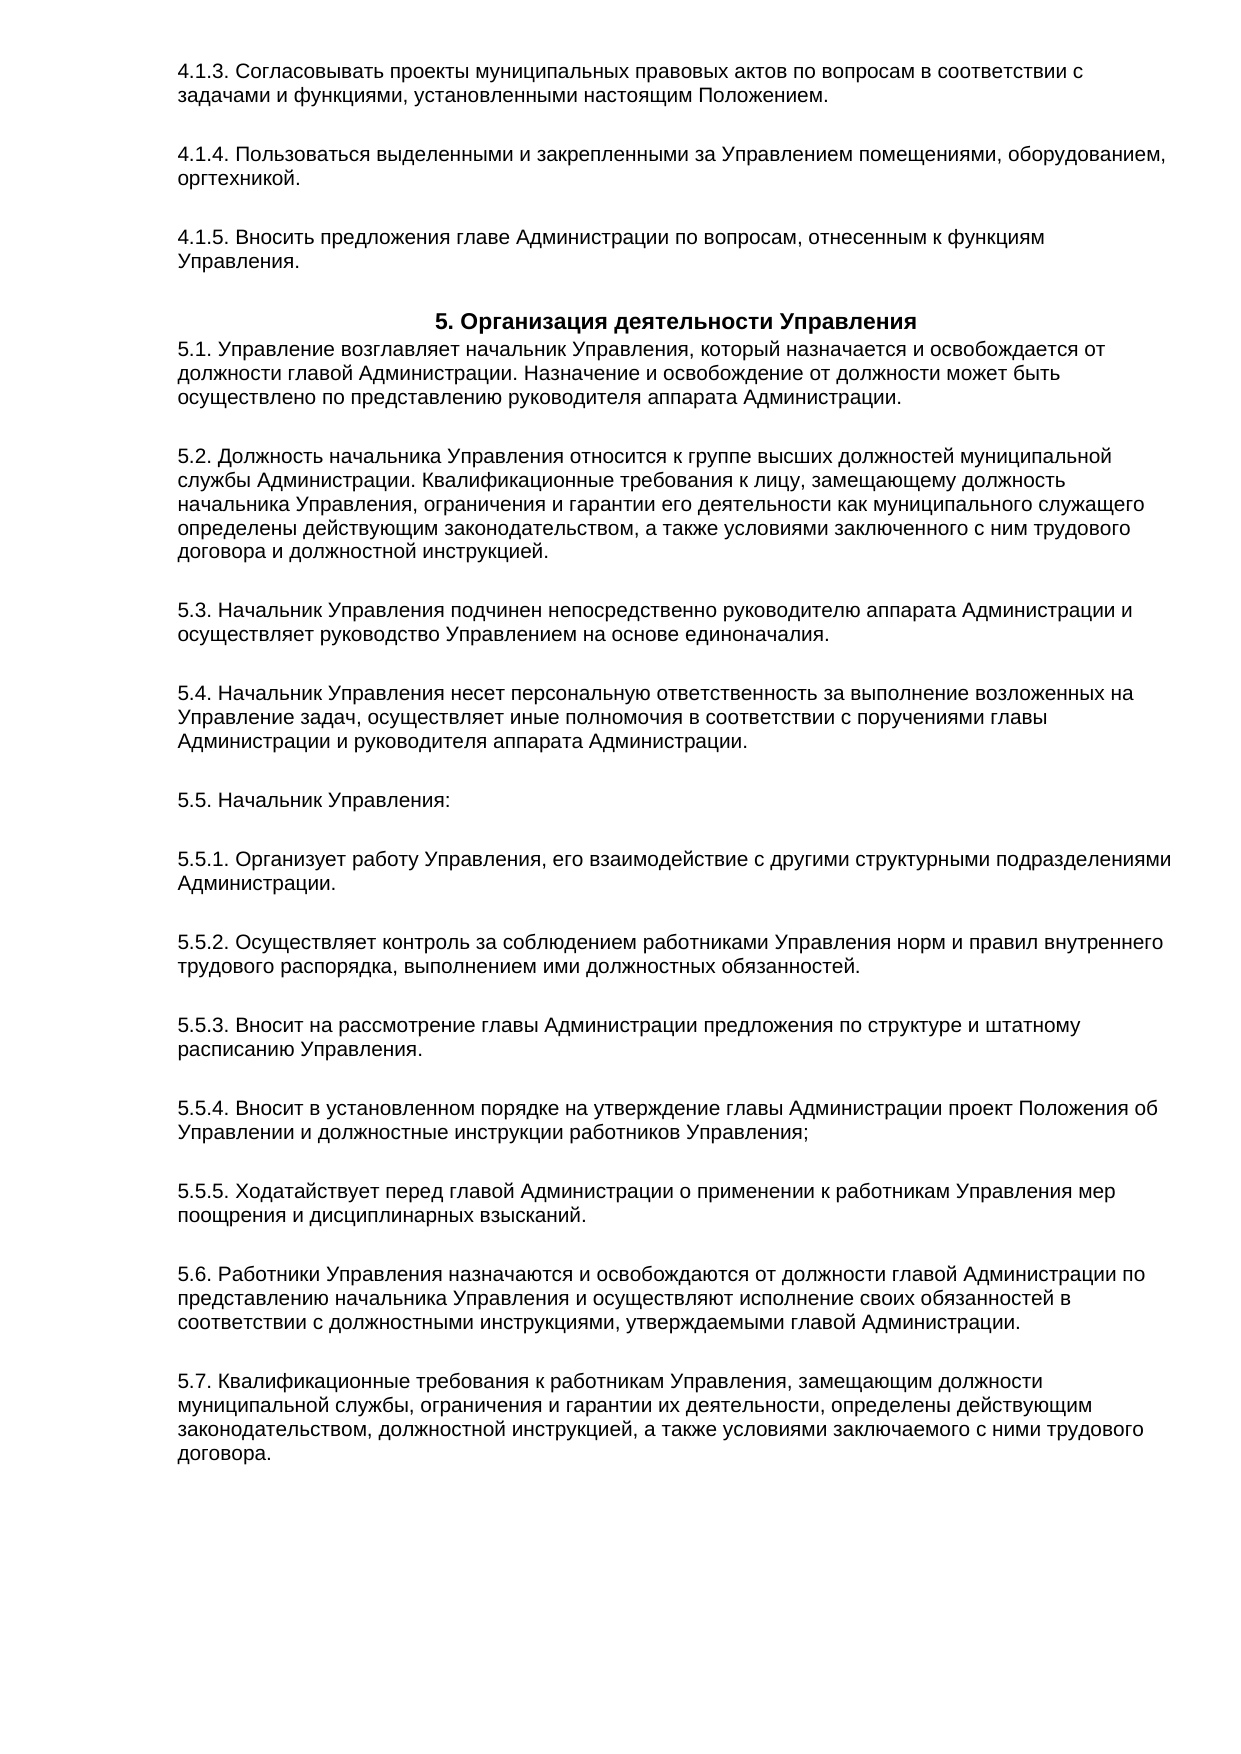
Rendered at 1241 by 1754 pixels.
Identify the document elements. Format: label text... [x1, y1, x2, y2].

text 5.1. Управление возглавляет начальник Управления, который назначается и освобождается от должности главой Администрации. Назначение и освобождение от должности может быть осуществлено по представлению руководителя аппарата Администрации. [177, 337, 1178, 408]
text 4.1.5. Вносить предложения главе Администрации по вопросам, отнесенным к функциям Управления. [177, 225, 1178, 273]
text 5.5.3. Вносит на рассмотрение главы Администрации предложения по структуре и штатному расписанию Управления. [177, 1013, 1178, 1061]
text 5.5.4. Вносит в установленном порядке на утверждение главы Администрации проект Положения об Управлении и должностные инструкции работников Управления; [177, 1096, 1178, 1144]
text 5.3. Начальник Управления подчинен непосредственно руководителю аппарата Администрации и осуществляет руководство Управлением на основе единоначалия. [177, 598, 1178, 646]
text 5.5.2. Осуществляет контроль за соблюдением работниками Управления норм и правил внутреннего трудового распорядка, выполнением ими должностных обязанностей. [177, 930, 1178, 978]
text 4.1.4. Пользоваться выделенными и закрепленными за Управлением помещениями, оборудованием, оргтехникой. [177, 142, 1178, 190]
text 5.5. Начальник Управления: [177, 788, 1178, 812]
text 5.2. Должность начальника Управления относится к группе высших должностей муниципальной службы Администрации. Квалификационные требования к лицу, замещающему должность начальника Управления, ограничения и гарантии его деятельности как муниципального служащего определены действующим законодательством, а также условиями заключенного с ним трудового договора и должностной инструкцией. [177, 443, 1178, 563]
text 4.1.3. Согласовывать проекты муниципальных правовых актов по вопросам в соответствии с задачами и функциями, установленными настоящим Положением. [177, 59, 1178, 107]
text 5.7. Квалификационные требования к работникам Управления, замещающим должности муниципальной службы, ограничения и гарантии их деятельности, определены действующим законодательством, должностной инструкцией, а также условиями заключаемого с ними трудового договора. [177, 1368, 1178, 1464]
text 5.5.1. Организует работу Управления, его взаимодействие с другими структурными подразделениями Администрации. [177, 847, 1178, 895]
text 5.5.5. Ходатайствует перед главой Администрации о применении к работникам Управления мер поощрения и дисциплинарных взысканий. [177, 1179, 1178, 1227]
text 5.4. Начальник Управления несет персональную ответственность за выполнение возложенных на Управление задач, осуществляет иные полномочия в соответствии с поручениями главы Администрации и руководителя аппарата Администрации. [177, 681, 1178, 753]
text 5.6. Работники Управления назначаются и освобождаются от должности главой Администрации по представлению начальника Управления и осуществляют исполнение своих обязанностей в соответствии с должностными инструкциями, утверждаемыми главой Администрации. [177, 1262, 1178, 1333]
text 5. Организация деятельности Управления [177, 308, 1181, 334]
